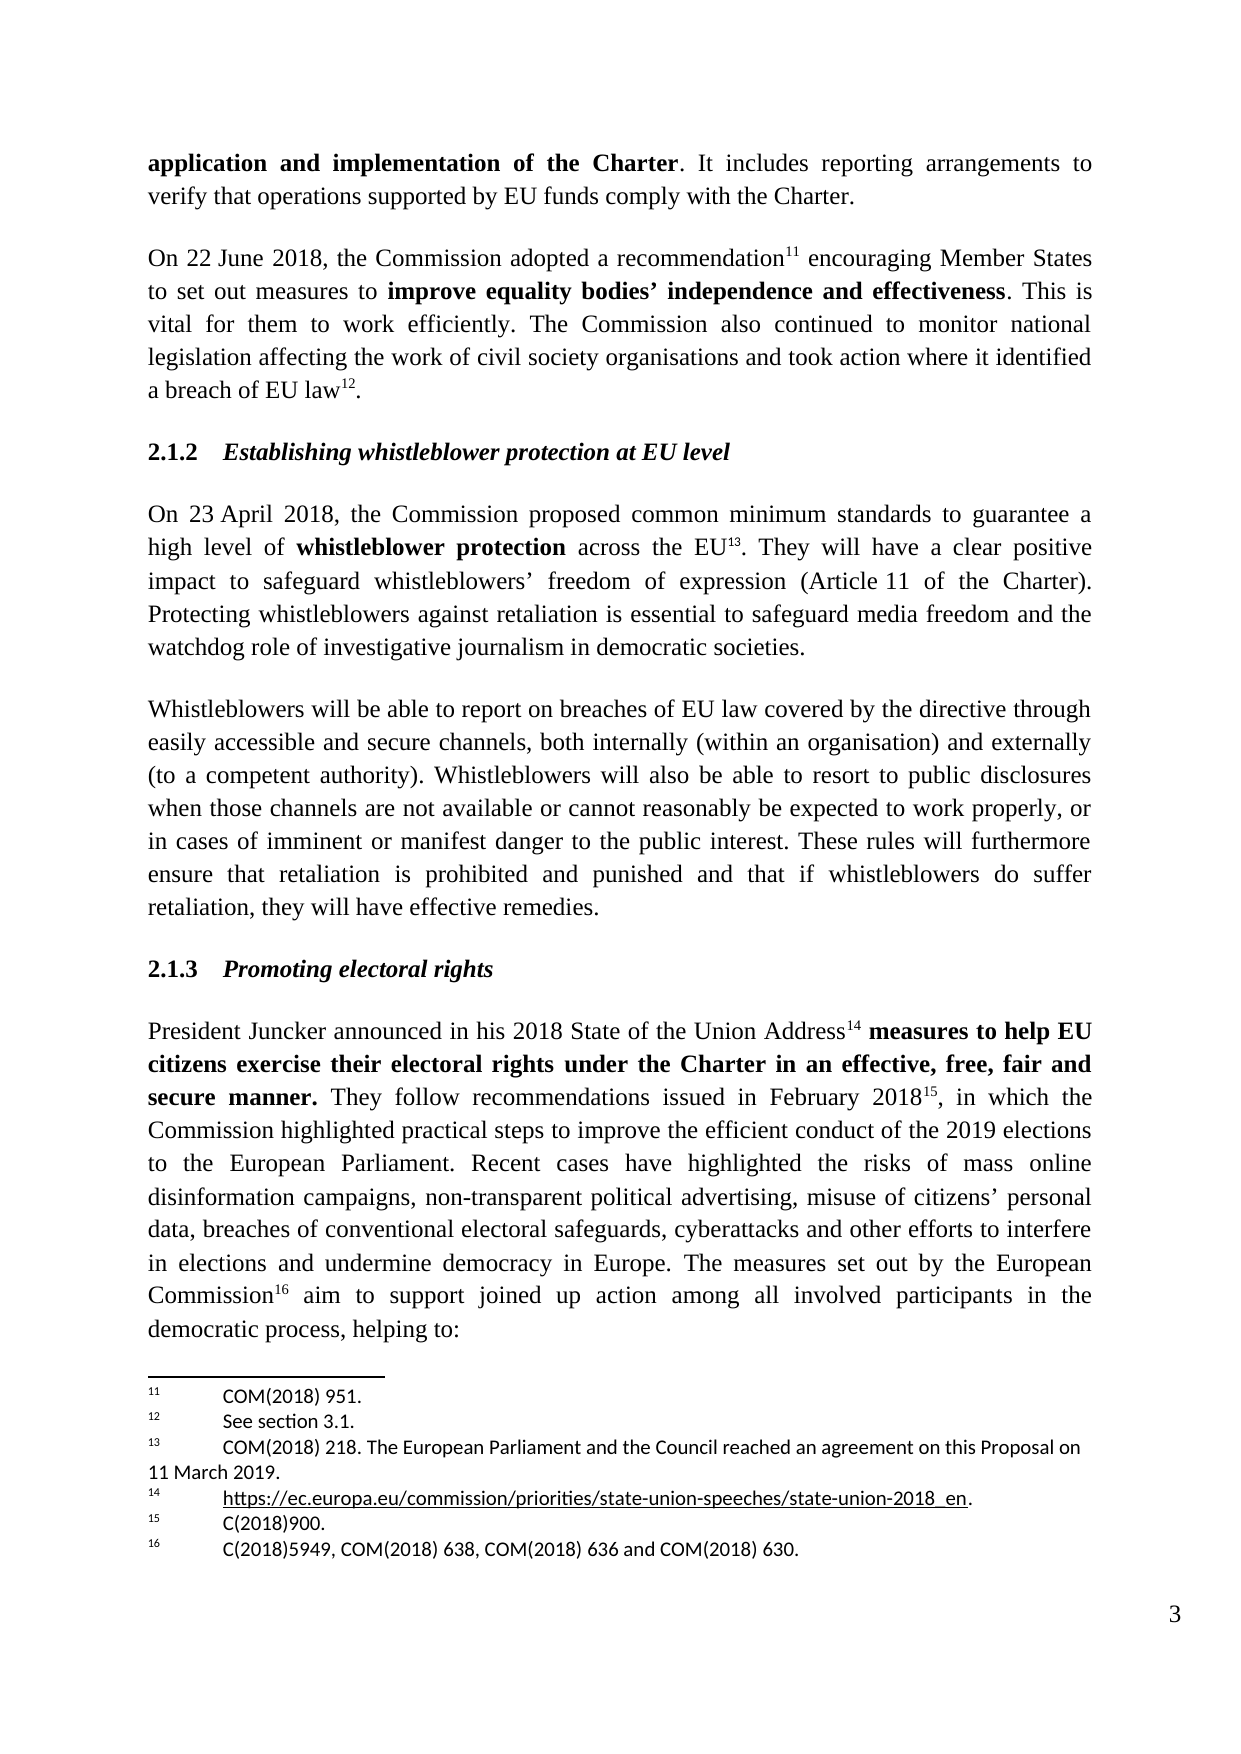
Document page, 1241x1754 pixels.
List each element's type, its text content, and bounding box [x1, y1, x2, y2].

text President Juncker announced in his 2018 State of the Union Address measures to help EU citizens exercise their electoral rights under the Charter in an effective, free, fair and secure manner. They follow recommendations issued in February 2018, in which the Commission highlighted practical steps to improve the efficient conduct of the 2019 elections to the European Parliament. Recent cases have highlighted the risks of mass online disinformation campaigns, non-transparent political advertising, misuse of citizens’ personal data, breaches of conventional electoral safeguards, cyberattacks and other efforts to interfere in elections and undermine democracy in Europe. The measures set out by the European Commission aim to support joined up action among all involved participants in the democratic process, helping to: [148, 1016, 1092, 1342]
list Promoting electoral rights [148, 954, 1092, 983]
text On 22 June 2018, the Commission adopted a recommendation encouraging Member States to set out measures to improve equality bodies’ independence and effectiveness. This is vital for them to work efficiently. The Commission also continued to monitor national legislation affecting the work of civil society organisations and took action where it identified a breach of EU law. [148, 243, 1092, 404]
text Whistleblowers will be able to report on breaches of EU law covered by the directive through easily accessible and secure channels, both internally (within an organisation) and externally (to a competent authority). Whistleblowers will also be able to resort to public disclosures when those channels are not available or cannot reasonably be expected to work properly, or in cases of imminent or manifest danger to the public interest. These rules will furthermore ensure that retaliation is prohibited and punished and that if whistleblowers do suffer retaliation, they will have effective remedies. [148, 694, 1092, 921]
text On 23 April 2018, the Commission proposed common minimum standards to guarantee a high level of whistleblower protection across the EU. They will have a clear positive impact to safeguard whistleblowers’ freedom of expression (Article 11 of the Charter). Protecting whistleblowers against retaliation is essential to safeguard media freedom and the watchdog role of investigative journalism in democratic societies. [148, 499, 1092, 661]
list Establishing whistleblower protection at EU level [148, 437, 1092, 466]
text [148, 148, 1092, 209]
